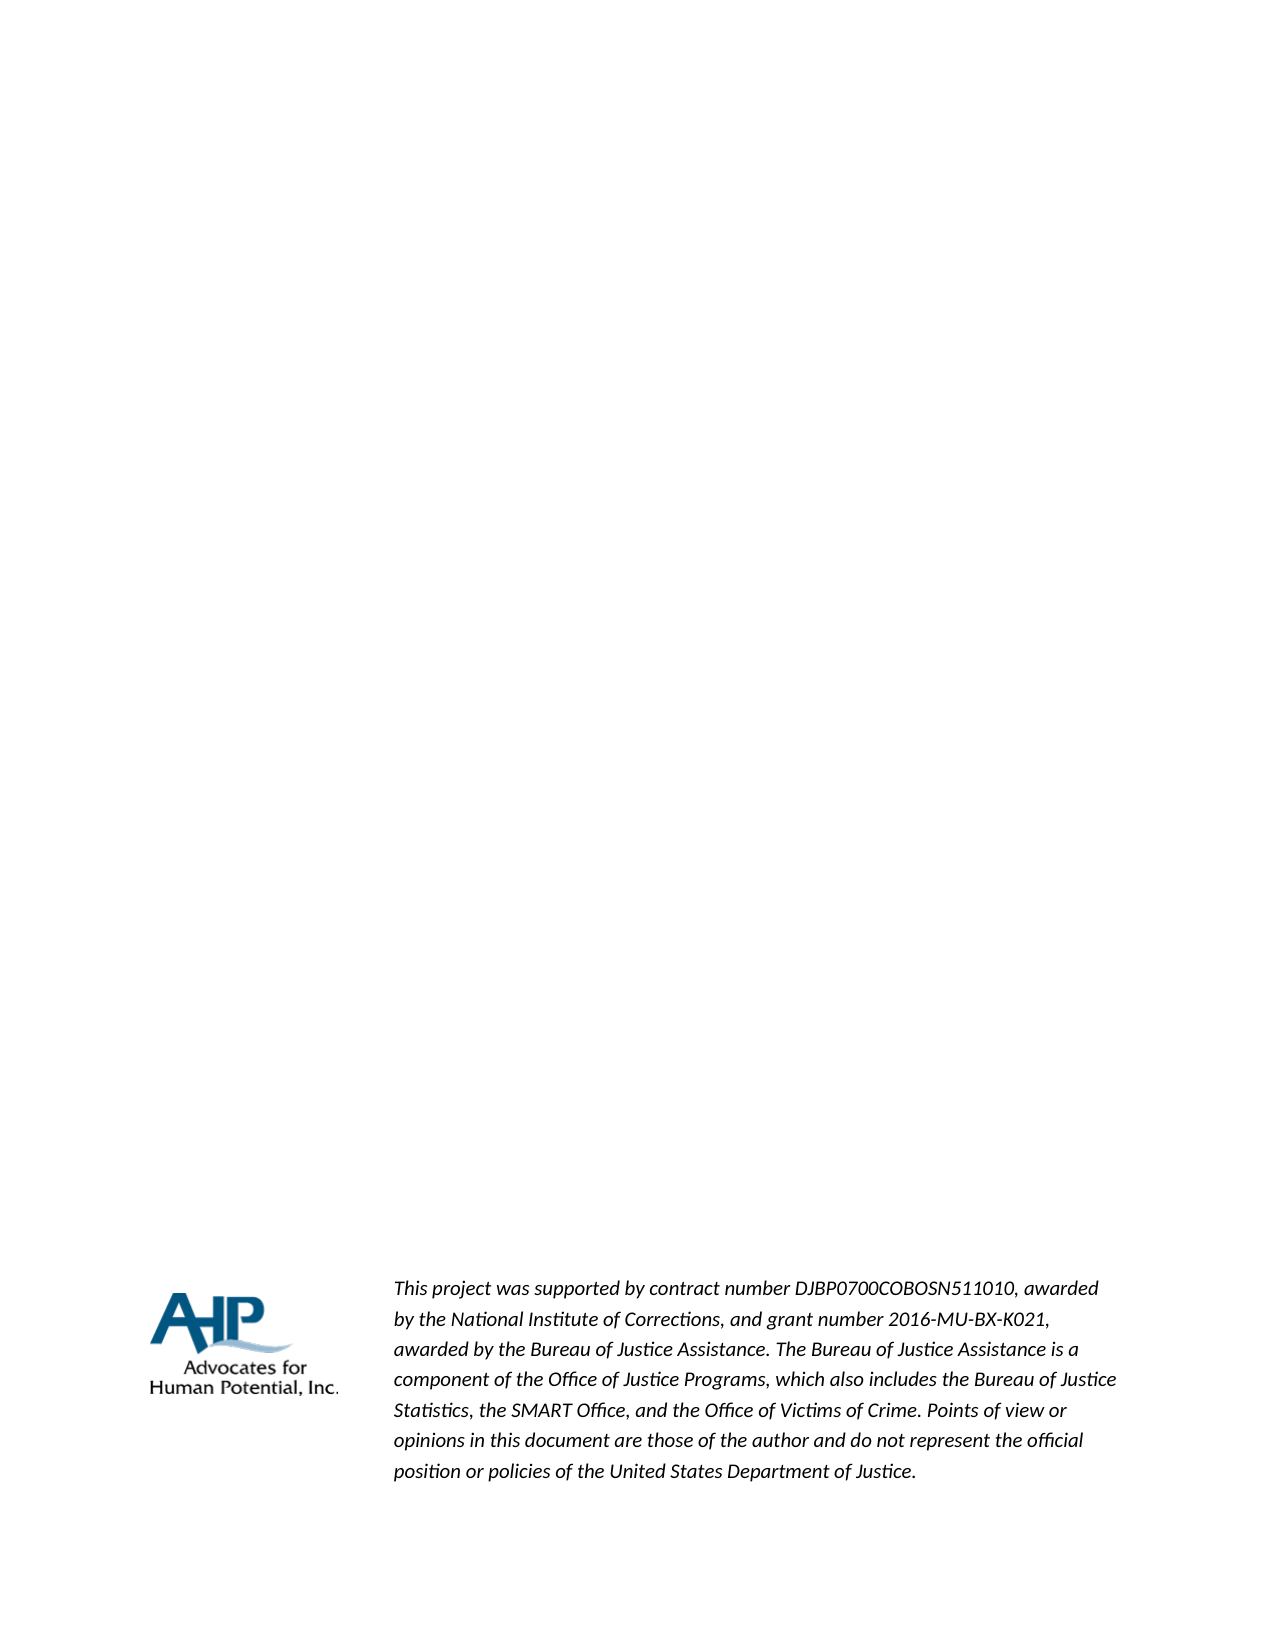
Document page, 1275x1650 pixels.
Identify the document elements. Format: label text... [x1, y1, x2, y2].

picture [173, 1304, 185, 1317]
picture [150, 1293, 173, 1341]
picture [150, 1293, 338, 1396]
text This project was supported by contract number DJBP0700COBOSN511010, awarded by the National Institute of Corrections, and grant number 2016-MU-BX-K021, awarded by the Bureau of Justice Assistance. The Bureau of Justice Assistance is a component of the Office of Justice Programs, which also includes the Bureau of Justice Statistics, the SMART Office, and the Office of Victims of Crime. Points of view or opinions in this document are those of the author and do not represent the official position or policies of the United States Department of Justice. [394, 1275, 1125, 1483]
